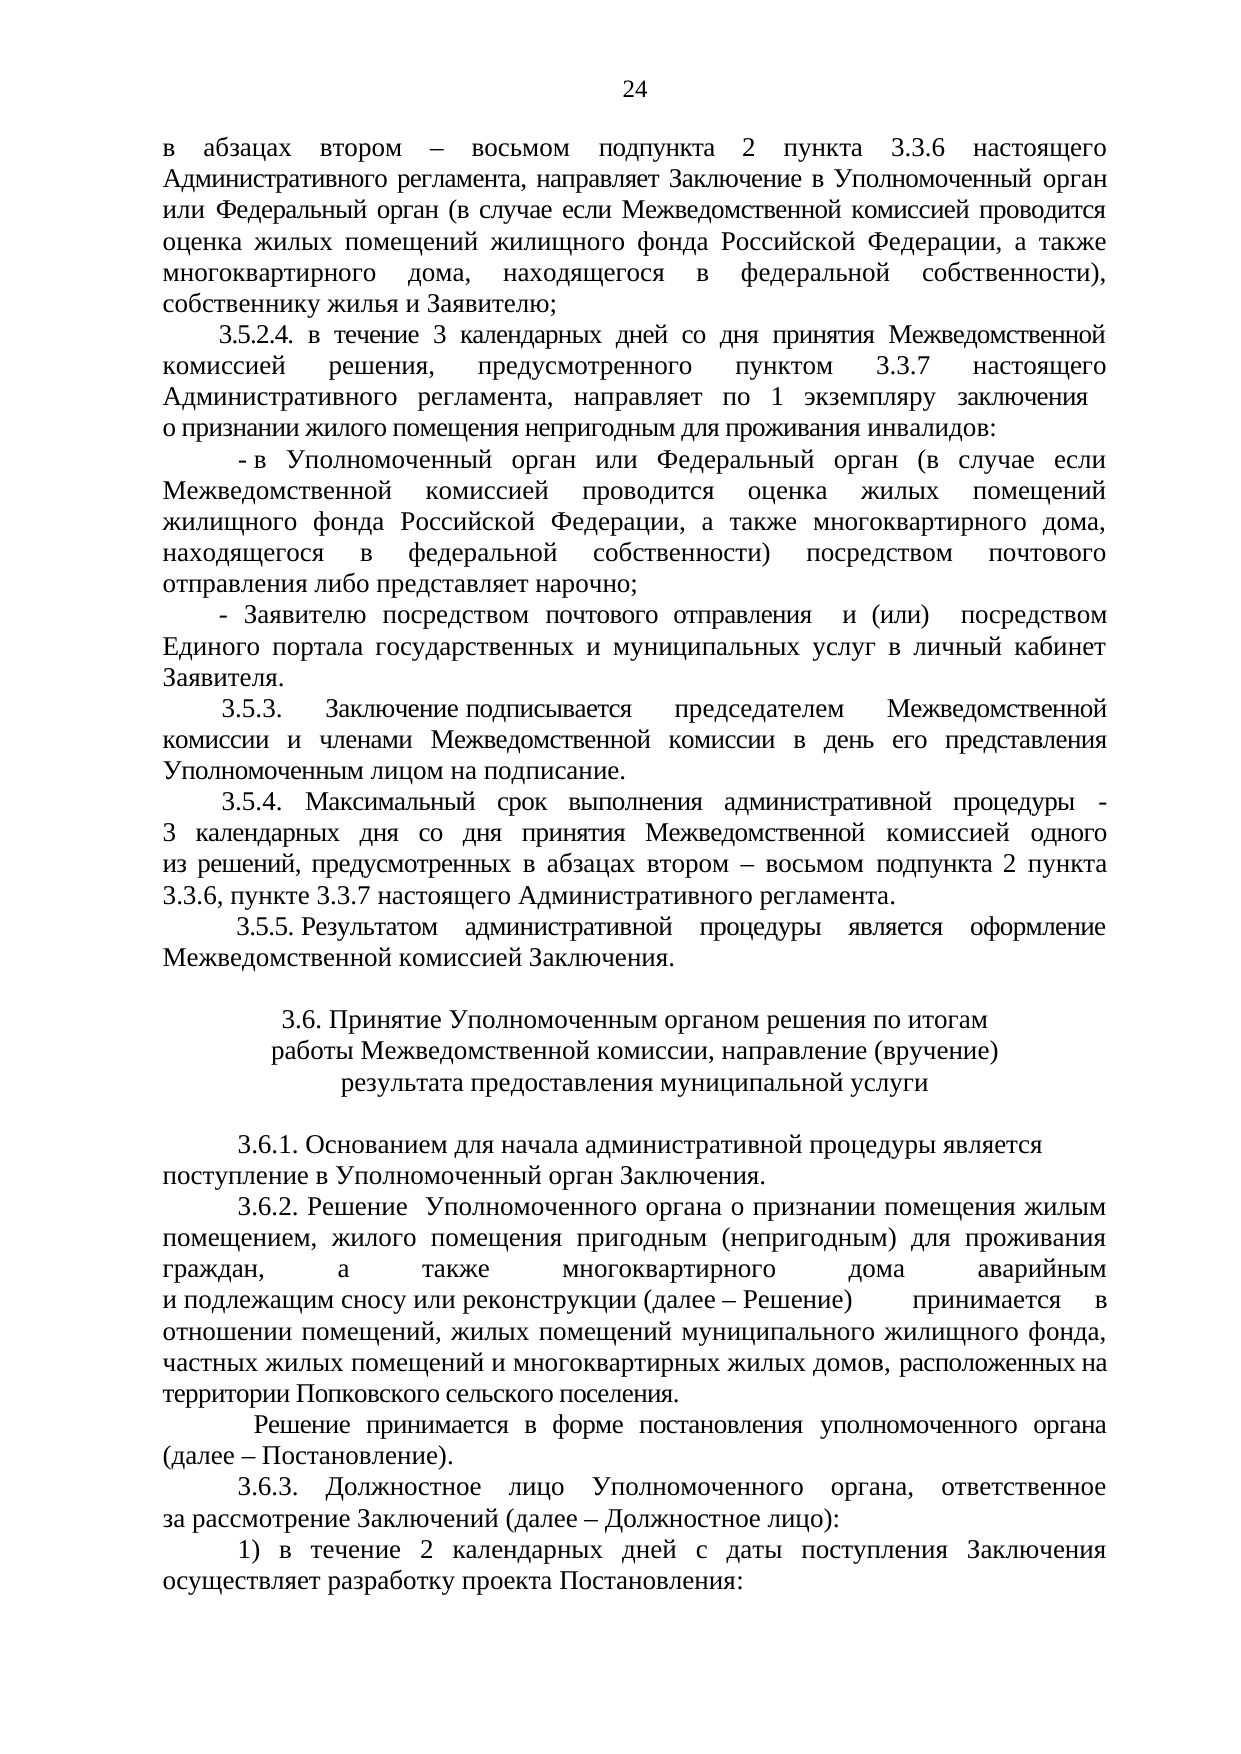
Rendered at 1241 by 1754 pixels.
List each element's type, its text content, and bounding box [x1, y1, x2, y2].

text поступление в Уполномоченный орган Заключения. [162, 1159, 1107, 1190]
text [162, 131, 1107, 318]
text 3.6.3. Должностное лицо Уполномоченного органа, ответственное за рассмотрение Заключений (далее – Должностное лицо): [162, 1471, 1107, 1533]
text 3.5.4. Максимальный срок выполнения административной процедуры - 3 календарных дня со дня принятия Межведомственной комиссией одного из решений, предусмотренных в абзацах втором – восьмом подпункта 2 пункта 3.3.6, пункте 3.3.7 настоящего Административного регламента. [162, 785, 1107, 910]
text 3.6.1. Основанием для начала административной процедуры является [162, 1128, 1107, 1159]
text 3.5.5. Результатом административной процедуры является оформление Межведомственной комиссией Заключения. [162, 910, 1107, 972]
text 3.5.2.4. в течение 3 календарных дней со дня принятия Межведомственной комиссией решения, предусмотренного пунктом 3.3.7 настоящего Административного регламента, направляет по 1 экземпляру заключения о признании жилого помещения непригодным для проживания инвалидов: [162, 318, 1107, 443]
text 3.6.2. Решение Уполномоченного органа о признании помещения жилым помещением, жилого помещения пригодным (непригодным) для проживания граждан, а также многоквартирного дома аварийным и подлежащим сносу или реконструкции (далее – Решение) принимается в отношении помещений, жилых помещений муниципального жилищного фонда, частных жилых помещений и многоквартирных жилых домов, расположенных на территории Попковского сельского поселения. [162, 1190, 1107, 1408]
text 3.6. Принятие Уполномоченным органом решения по итогам работы Межведомственной комиссии, направление (вручение) результата предоставления муниципальной услуги [162, 1003, 1107, 1097]
text 1) в течение 2 календарных дней с даты поступления Заключения осуществляет разработку проекта Постановления: [162, 1533, 1107, 1595]
text 3.5.3. Заключение подписывается председателем Межведомственной комиссии и членами Межведомственной комиссии в день его представления Уполномоченным лицом на подписание. [162, 692, 1107, 785]
text - в Уполномоченный орган или Федеральный орган (в случае если Межведомственной комиссией проводится оценка жилых помещений жилищного фонда Российской Федерации, а также многоквартирного дома, находящегося в федеральной собственности) посредством почтового отправления либо представляет нарочно; [162, 443, 1107, 598]
text - Заявителю посредством почтового отправления и (или) посредством Единого портала государственных и муниципальных услуг в личный кабинет Заявителя. [162, 598, 1107, 692]
text Решение принимается в форме постановления уполномоченного органа (далее – Постановление). [162, 1408, 1107, 1471]
